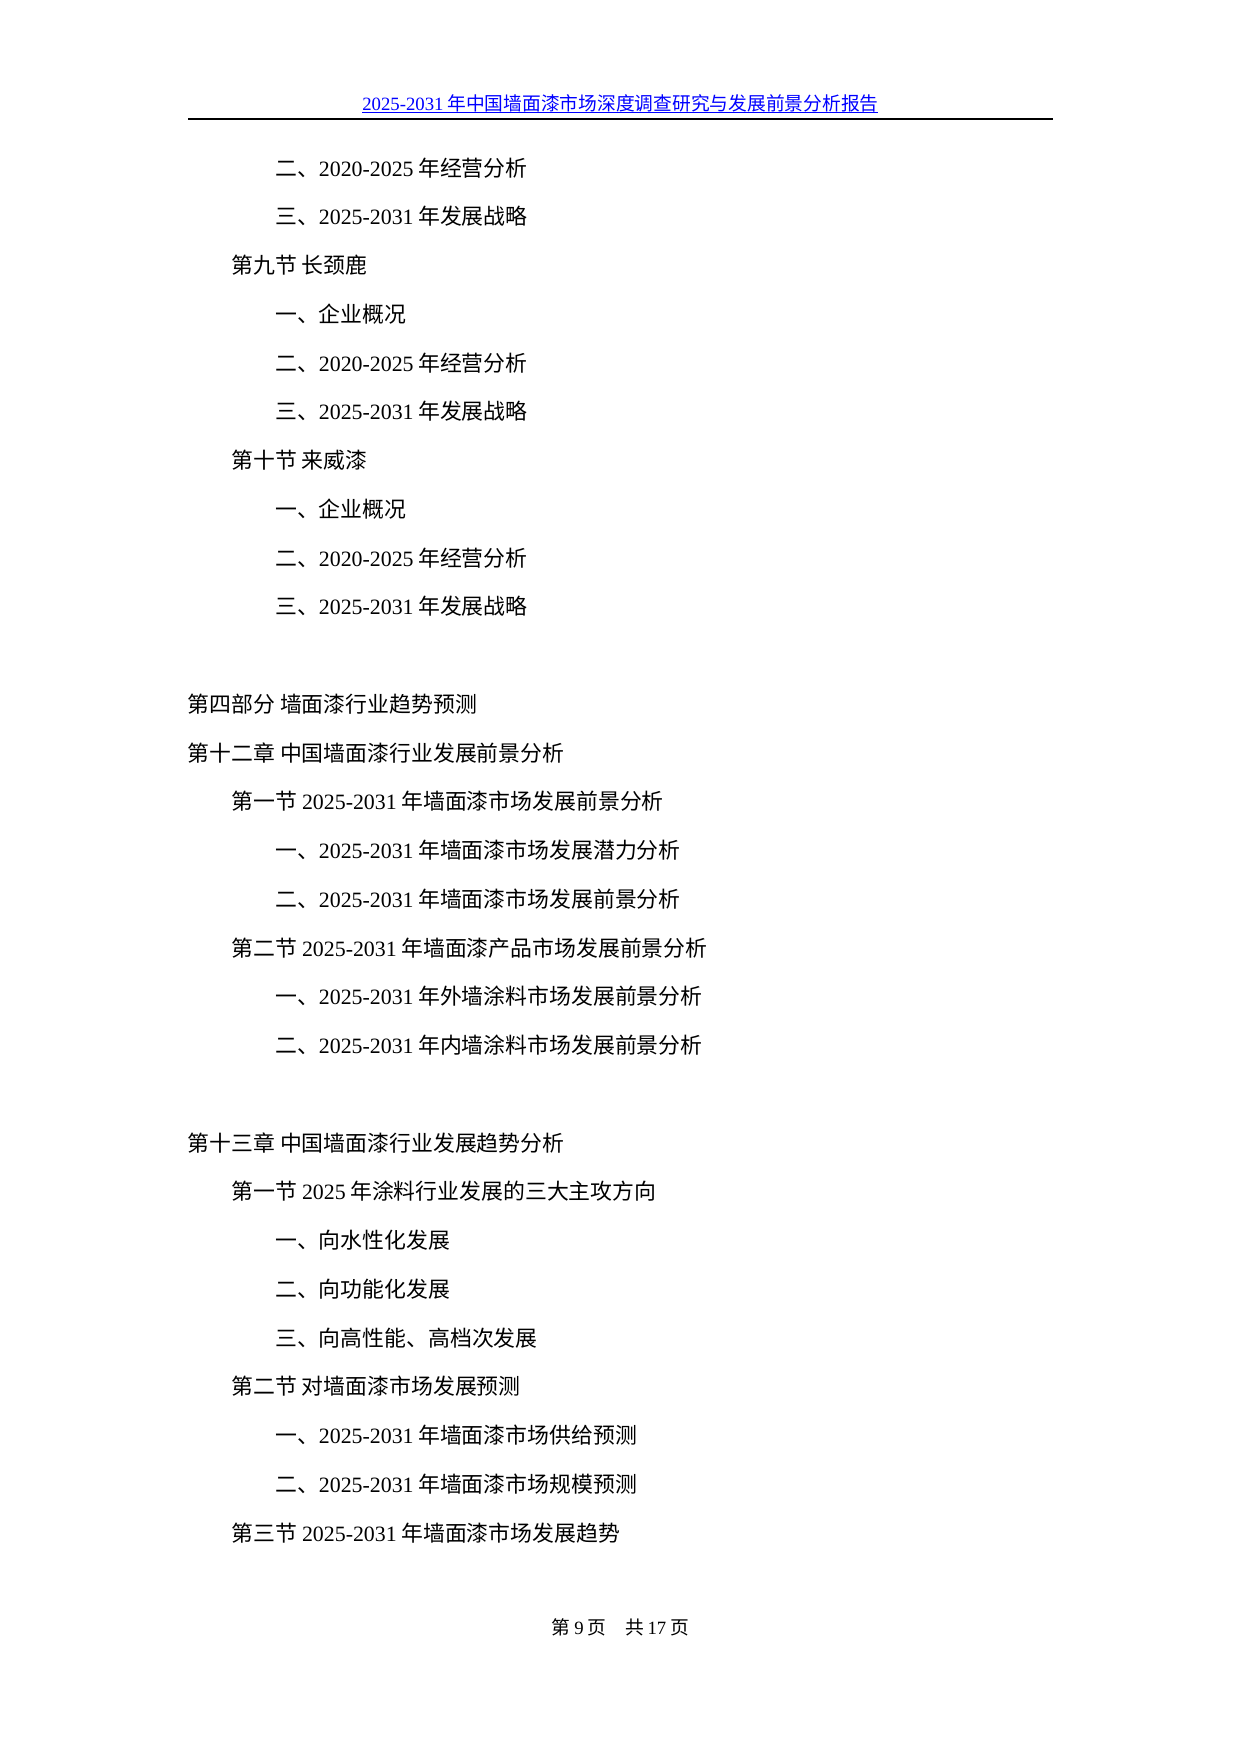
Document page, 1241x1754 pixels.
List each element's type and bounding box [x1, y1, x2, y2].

text [187, 150, 1053, 1548]
